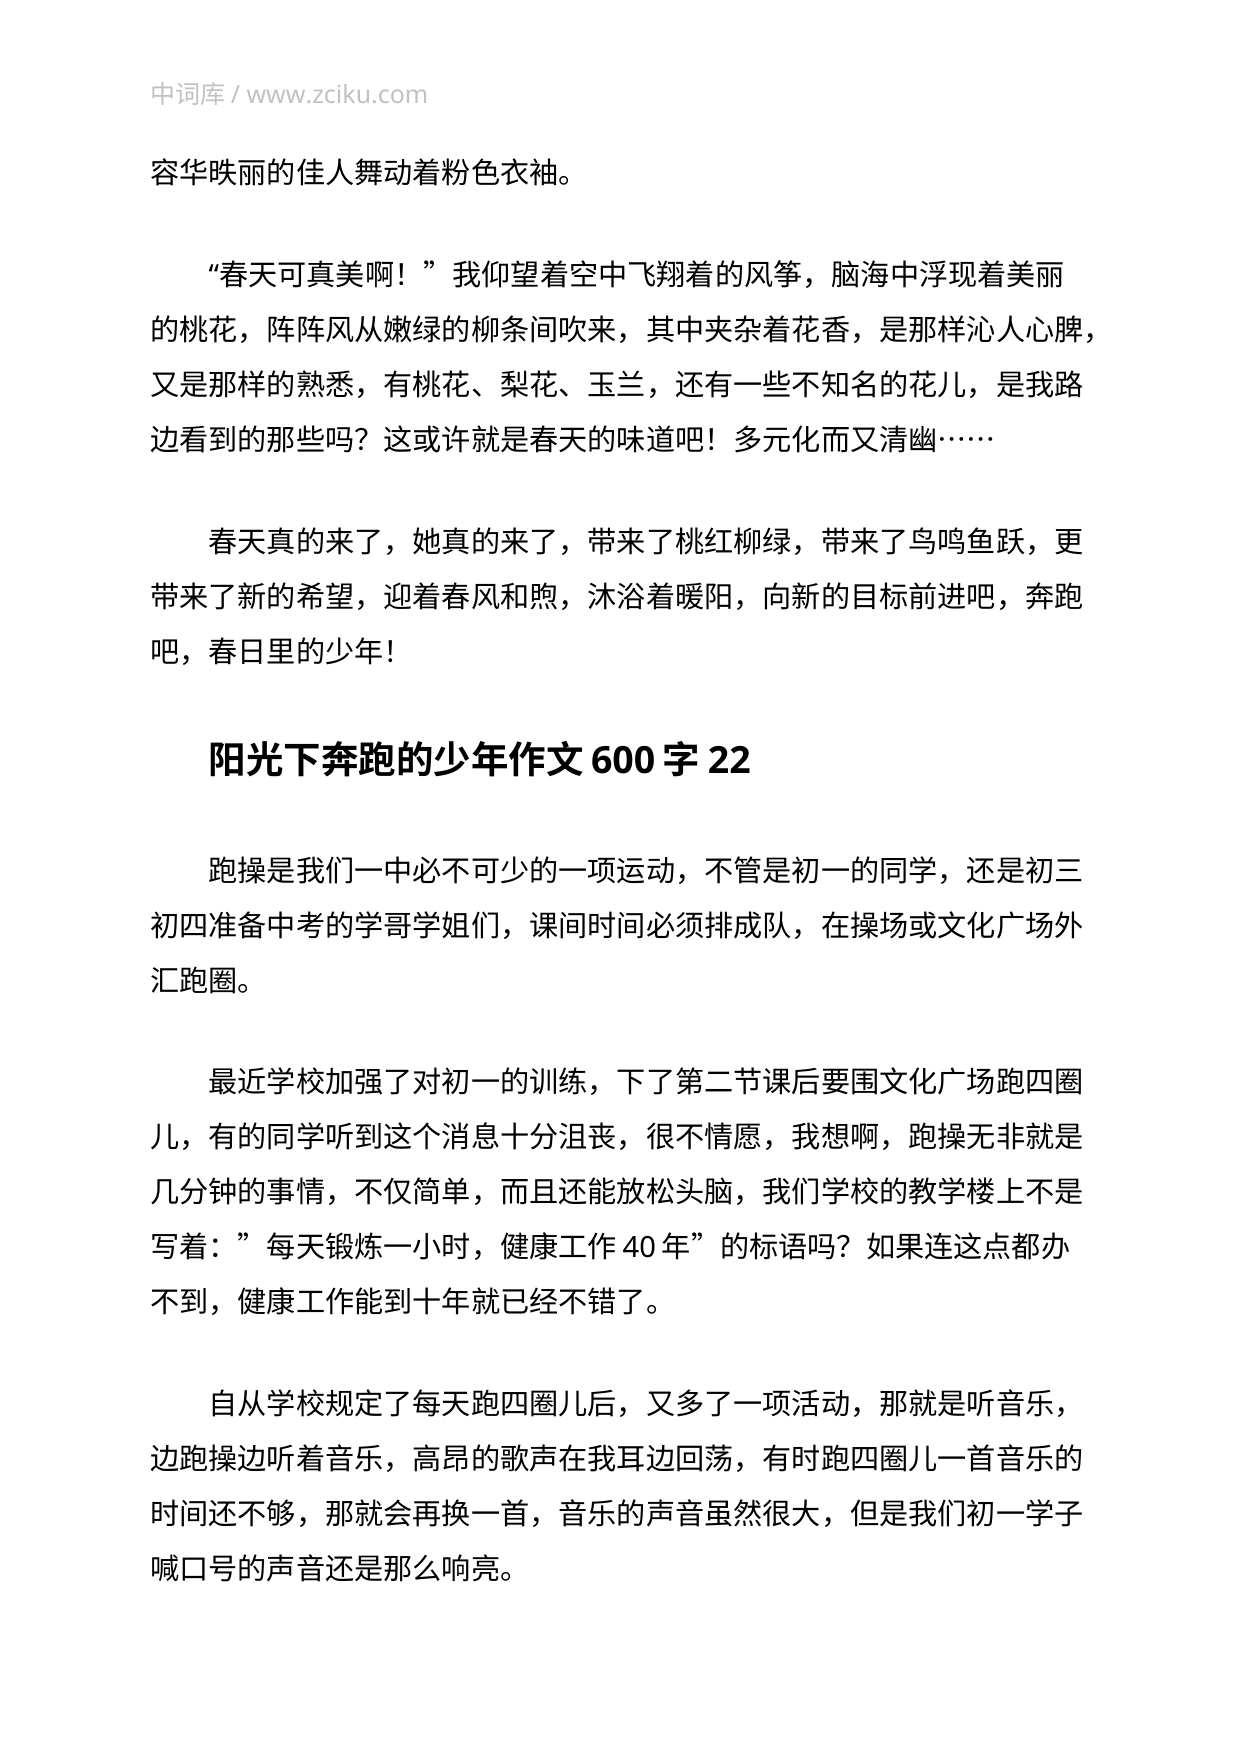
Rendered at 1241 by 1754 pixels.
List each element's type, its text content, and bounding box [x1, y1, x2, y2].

text 最近学校加强了对初一的训练，下了第二节课后要围文化广场跑四圈儿，有的同学听到这个消息十分沮丧，很不情愿，我想啊，跑操无非就是几分钟的事情，不仅简单，而且还能放松头脑，我们学校的教学楼上不是写着：”每天锻炼一小时，健康工作40年”的标语吗？如果连这点都办不到，健康工作能到十年就已经不错了。 [150, 1059, 1090, 1321]
text 跑操是我们一中必不可少的一项运动，不管是初一的同学，还是初三初四准备中考的学哥学姐们，课间时间必须排成队，在操场或文化广场外汇跑圈。 [150, 847, 1090, 999]
text “春天可真美啊！”我仰望着空中飞翔着的风筝，脑海中浮现着美丽的桃花，阵阵风从嫩绿的柳条间吹来，其中夹杂着花香，是那样沁人心脾，又是那样的熟悉，有桃花、梨花、玉兰，还有一些不知名的花儿，是我路边看到的那些吗？这或许就是春天的味道吧！多元化而又清幽…… [150, 252, 1090, 459]
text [150, 150, 1090, 192]
text 自从学校规定了每天跑四圈儿后，又多了一项活动，那就是听音乐，边跑操边听着音乐，高昂的歌声在我耳边回荡，有时跑四圈儿一首音乐的时间还不够，那就会再换一首，音乐的声音虽然很大，但是我们初一学子喊口号的声音还是那么响亮。 [150, 1381, 1090, 1587]
text 阳光下奔跑的少年作文600字22 [150, 730, 1090, 784]
text 春天真的来了，她真的来了，带来了桃红柳绿，带来了鸟鸣鱼跃，更带来了新的希望，迎着春风和煦，沐浴着暖阳，向新的目标前进吧，奔跑吧，春日里的少年！ [150, 518, 1090, 670]
